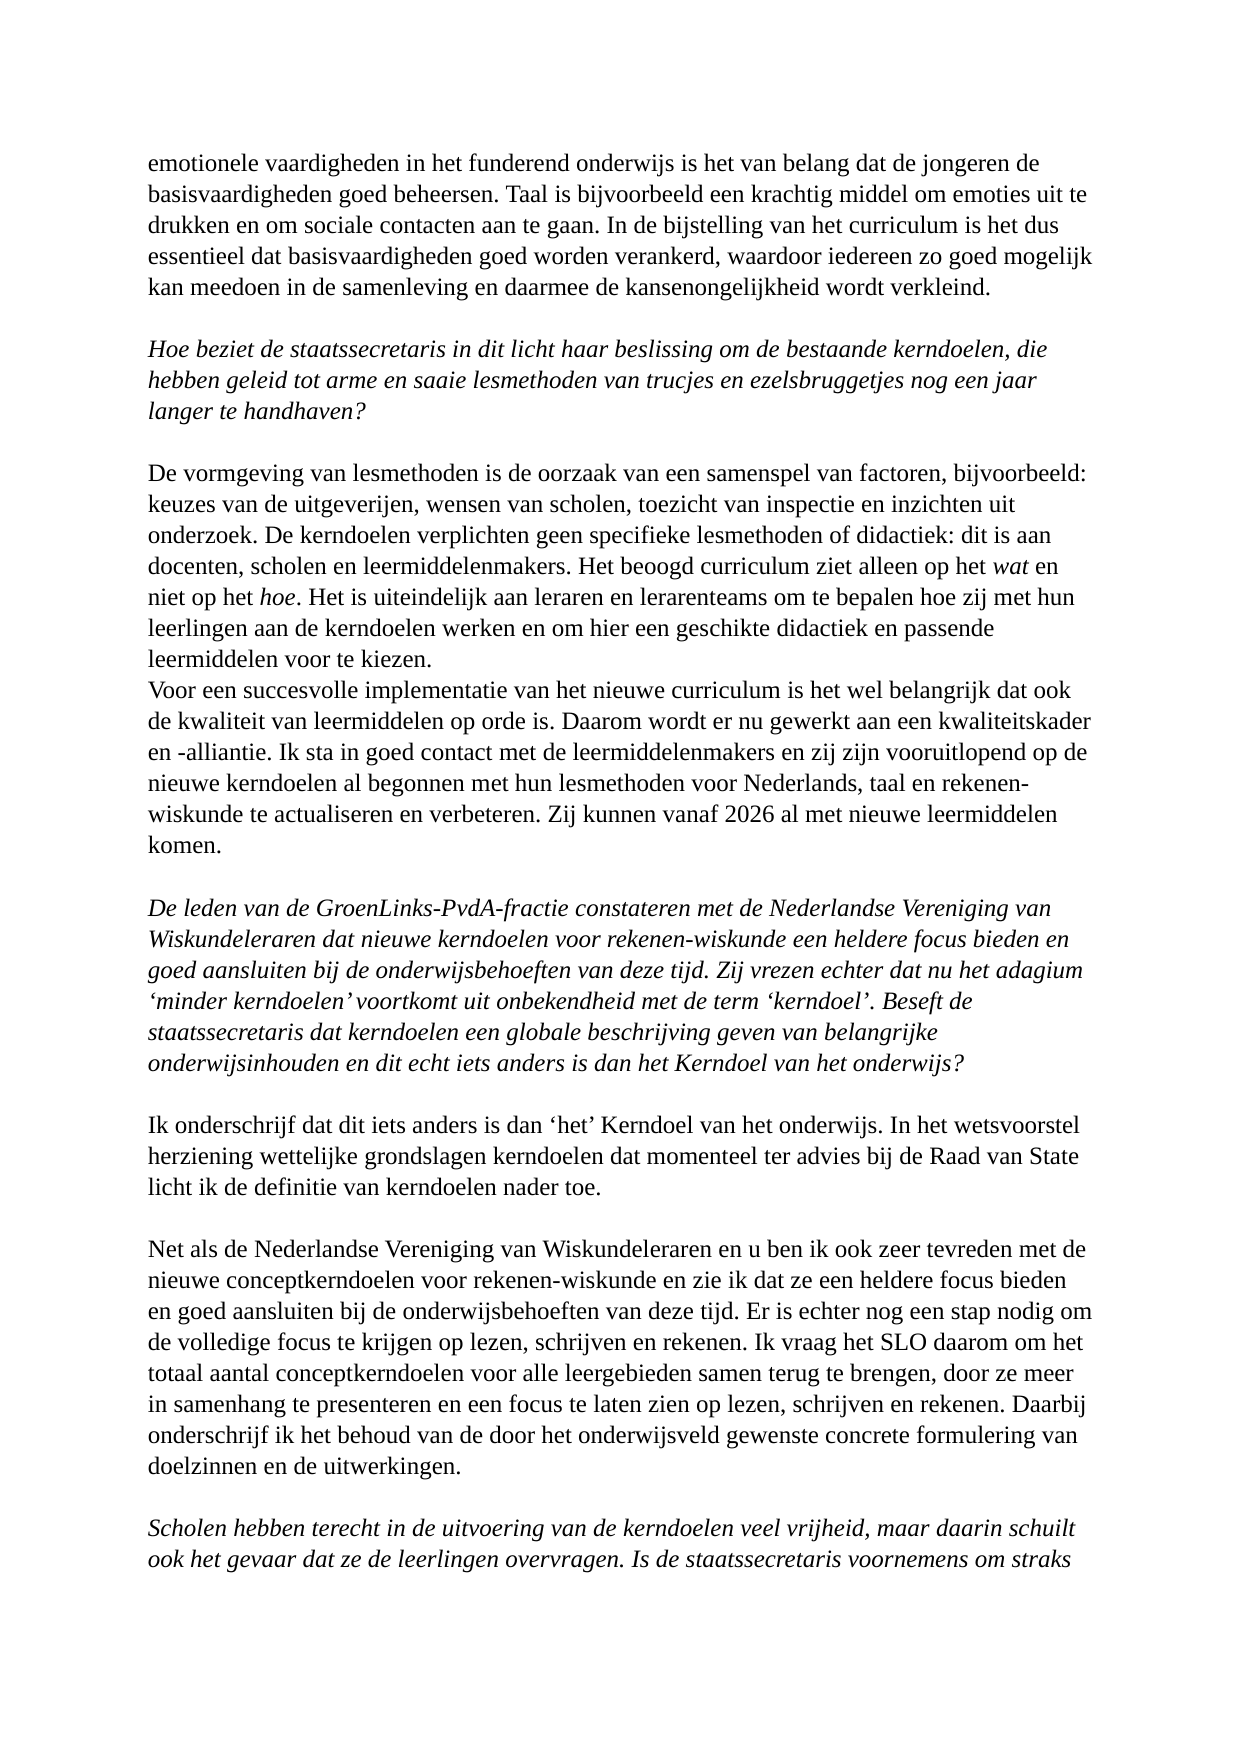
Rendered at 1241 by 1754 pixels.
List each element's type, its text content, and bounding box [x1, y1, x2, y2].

text Hoe beziet de staatssecretaris in dit licht haar beslissing om de bestaande kerndoelen, die hebben geleid tot arme en saaie lesmethoden van trucjes en ezelsbruggetjes nog een jaar langer te handhaven? [148, 334, 1093, 425]
text Ik onderschrijf dat dit iets anders is dan ‘het’ Kerndoel van het onderwijs. In het wetsvoorstel herziening wettelijke grondslagen kerndoelen dat momenteel ter advies bij de Raad van State licht ik de definitie van kerndoelen nader toe. Net als de Nederlandse Vereniging van Wiskundeleraren en u ben ik ook zeer tevreden met de nieuwe conceptkerndoelen voor rekenen-wiskunde en zie ik dat ze een heldere focus bieden en goed aansluiten bij de onderwijsbehoeften van deze tijd. Er is echter nog een stap nodig om de volledige focus te krijgen op lezen, schrijven en rekenen. Ik vraag het SLO daarom om het totaal aantal conceptkerndoelen voor alle leergebieden samen terug te brengen, door ze meer in samenhang te presenteren en een focus te laten zien op lezen, schrijven en rekenen. Daarbij onderschrijf ik het behoud van de door het onderwijsveld gewenste concrete formulering van doelzinnen en de uitwerkingen. [148, 1079, 1093, 1510]
text Voor een succesvolle implementatie van het nieuwe curriculum is het wel belangrijk dat ook de kwaliteit van leermiddelen op orde is. Daarom wordt er nu gewerkt aan een kwaliteitskader en -alliantie. Ik sta in goed contact met de leermiddelenmakers en zij zijn vooruitlopend op de nieuwe kerndoelen al begonnen met hun lesmethoden voor Nederlands, taal en rekenen-wiskunde te actualiseren en verbeteren. Zij kunnen vanaf 2026 al met nieuwe leermiddelen komen. [148, 675, 1093, 859]
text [148, 1513, 1093, 1572]
text De leden van de GroenLinks-PvdA-fractie constateren met de Nederlandse Vereniging van Wiskundeleraren dat nieuwe kerndoelen voor rekenen-wiskunde een heldere focus bieden en goed aansluiten bij de onderwijsbehoeften van deze tijd. Zij vrezen echter dat nu het adagium ‘minder kerndoelen’ voortkomt uit onbekendheid met de term ‘kerndoel’. Beseft de staatssecretaris dat kerndoelen een globale beschrijving geven van belangrijke onderwijsinhouden en dit echt iets anders is dan het Kerndoel van het onderwijs? [148, 893, 1093, 1077]
text De vormgeving van lesmethoden is de oorzaak van een samenspel van factoren, bijvoorbeeld: keuzes van de uitgeverijen, wensen van scholen, toezicht van inspectie en inzichten uit onderzoek. De kerndoelen verplichten geen specifieke lesmethoden of didactiek: dit is aan docenten, scholen en leermiddelenmakers. Het beoogd curriculum ziet alleen op het wat en niet op het hoe. Het is uiteindelijk aan leraren en lerarenteams om te bepalen hoe zij met hun leerlingen aan de kerndoelen werken en om hier een geschikte didactiek en passende leermiddelen voor te kiezen. [148, 458, 1093, 673]
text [148, 148, 1093, 301]
